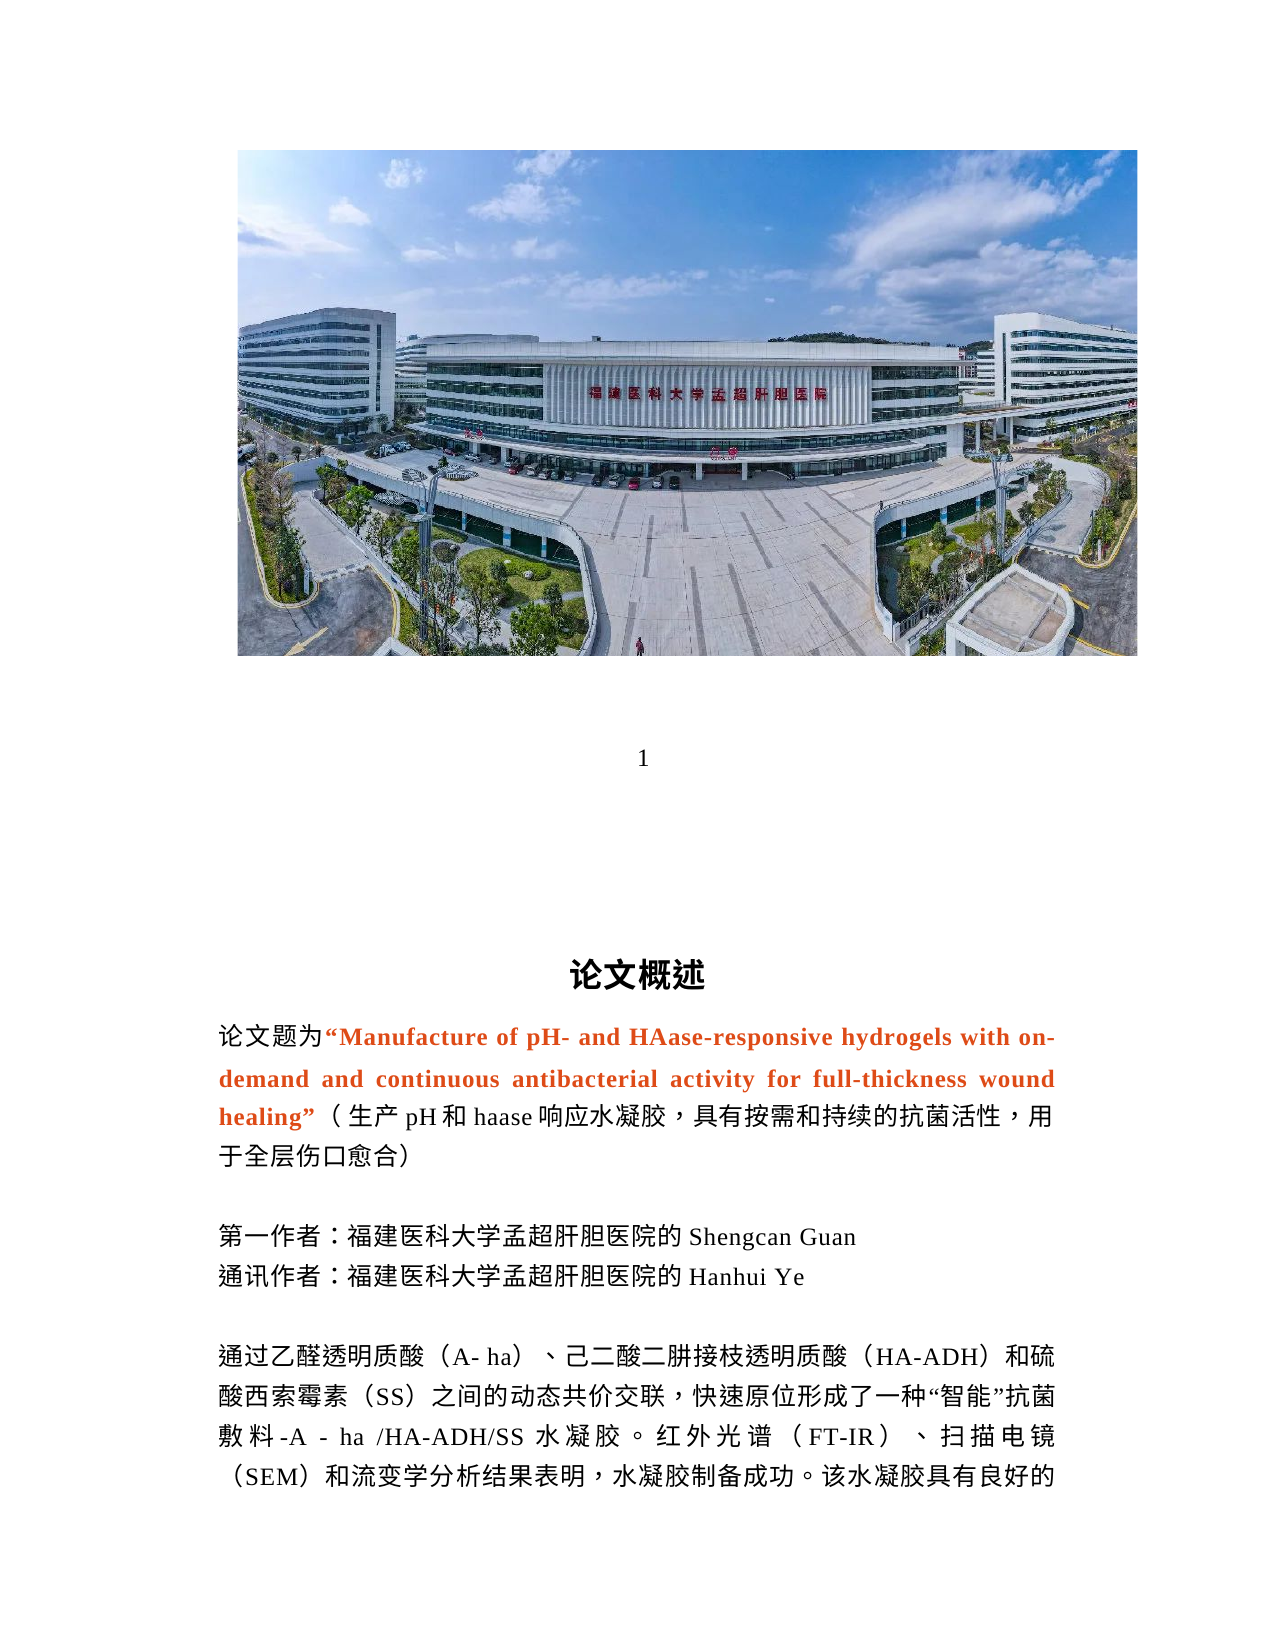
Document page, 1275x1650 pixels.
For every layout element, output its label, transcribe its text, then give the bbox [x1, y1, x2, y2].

text 1 [230, 727, 1056, 772]
picture [237, 150, 1138, 656]
text 论文概述 [227, 944, 1048, 997]
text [219, 1333, 1056, 1493]
text 第一作者：福建医科大学孟超肝胆医院的Shengcan Guan [219, 1213, 1056, 1253]
text 通讯作者：福建医科大学孟超肝胆医院的Hanhui Ye [219, 1253, 1056, 1293]
text 论文题为“Manufacture of pH- and HAase-responsive hydrogels with on-demand and continuous antibacterial activity for full-thickness wound healing”（ 生产pH和haase响应水凝胶，具有按需和持续的抗菌活性，用于全层伤口愈合） [219, 1013, 1056, 1173]
